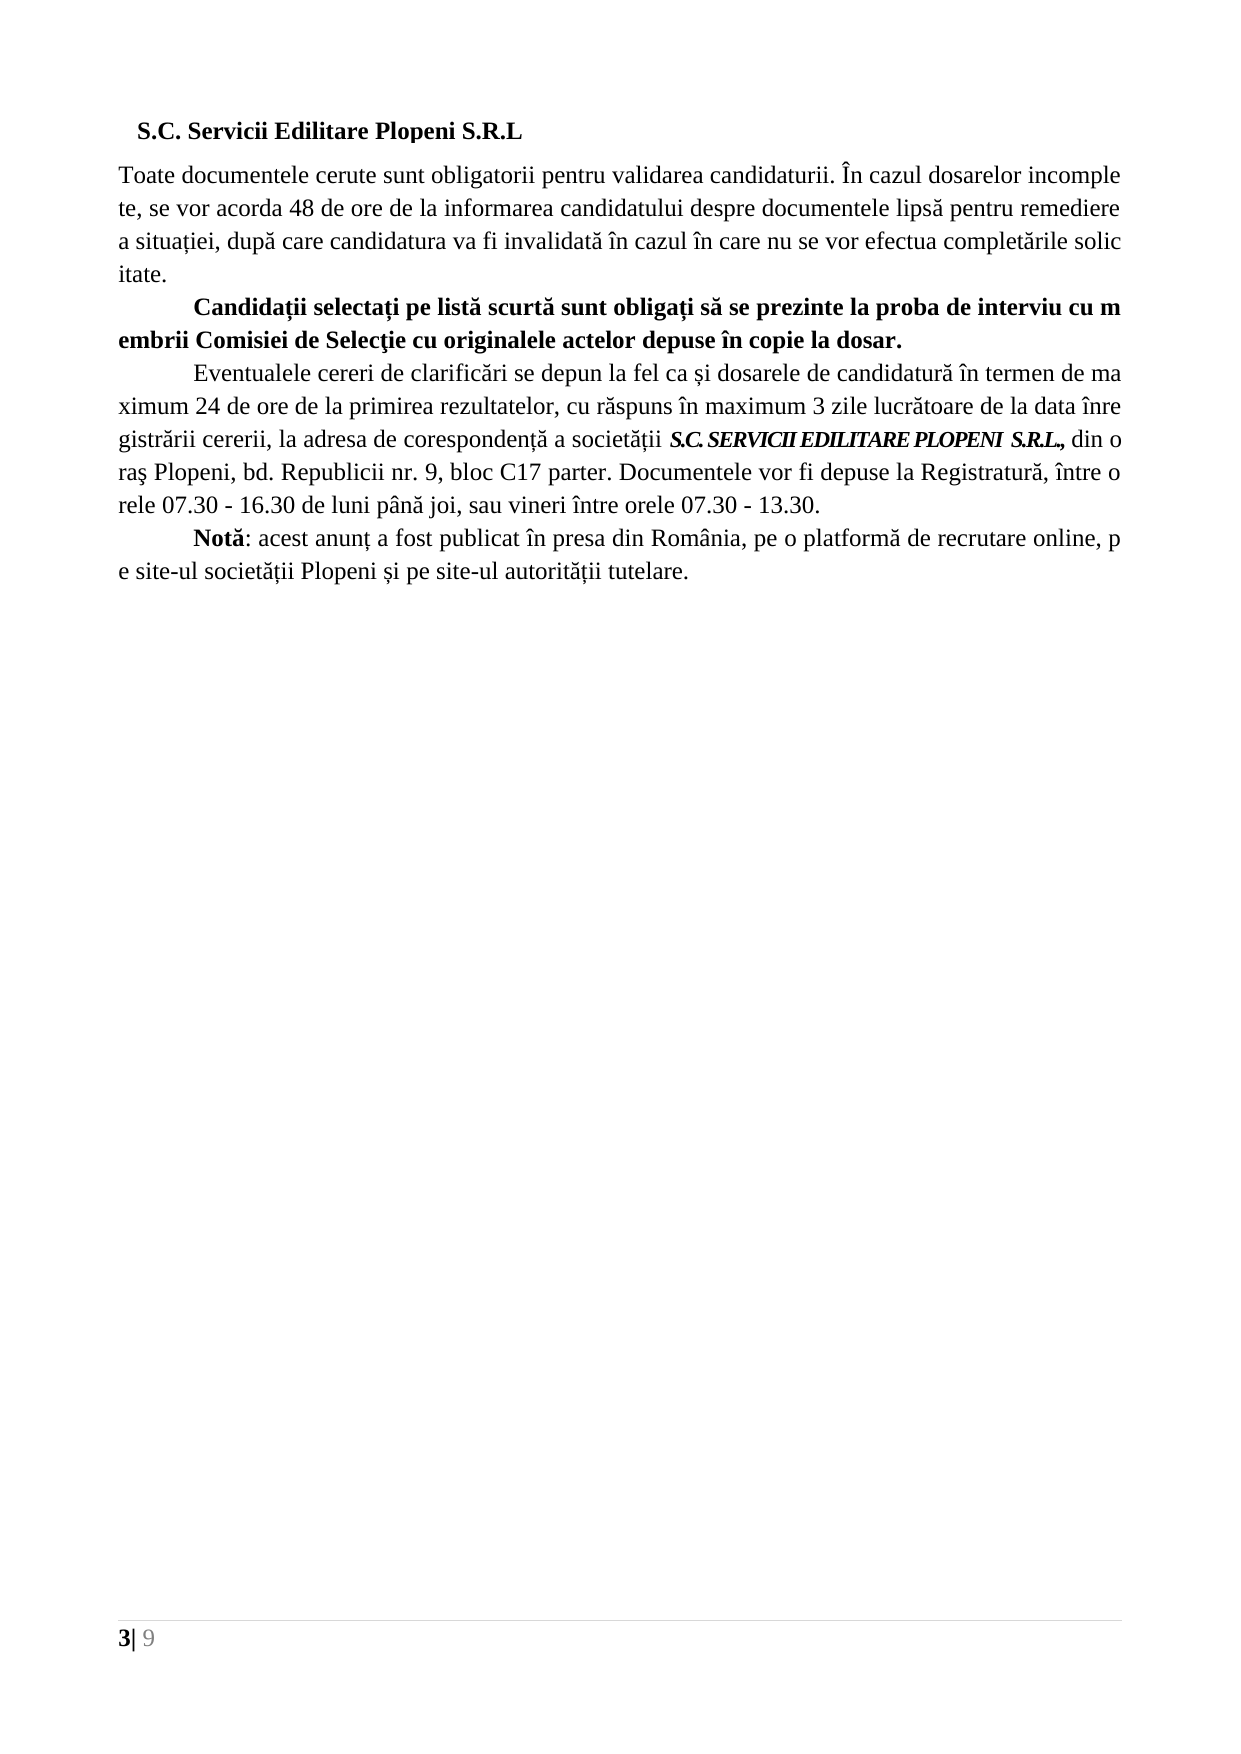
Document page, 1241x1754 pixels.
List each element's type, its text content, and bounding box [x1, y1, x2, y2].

text Toate documentele cerute sunt obligatorii pentru validarea candidaturii. În cazul dosarelor incomplete, se vor acorda 48 de ore de la informarea candidatului despre documentele lipsă pentru remedierea situației, după care candidatura va fi invalidată în cazul în care nu se vor efectua completările solicitate. [118, 160, 1122, 288]
text Eventualele cereri de clarificări se depun la fel ca și dosarele de candidatură în termen de maximum 24 de ore de la primirea rezultatelor, cu răspuns în maximum 3 zile lucrătoare de la data înregistrării cererii, la adresa de corespondență a societății S.C. SERVICII EDILITARE PLOPENI S.R.L., din oraş Plopeni, bd. Republicii nr. 9, bloc C17 parter. Documentele vor fi depuse la Registratură, între orele 07.30 - 16.30 de luni până joi, sau vineri între orele 07.30 - 13.30. [118, 358, 1122, 519]
text Candidații selectați pe listă scurtă sunt obligați să se prezinte la proba de interviu cu membrii Comisiei de Selecţie cu originalele actelor depuse în copie la dosar. [118, 292, 1122, 354]
text Notă: acest anunț a fost publicat în presa din România, pe o platformă de recrutare online, pe site-ul societății Plopeni și pe site-ul autorității tutelare. [118, 523, 1122, 585]
